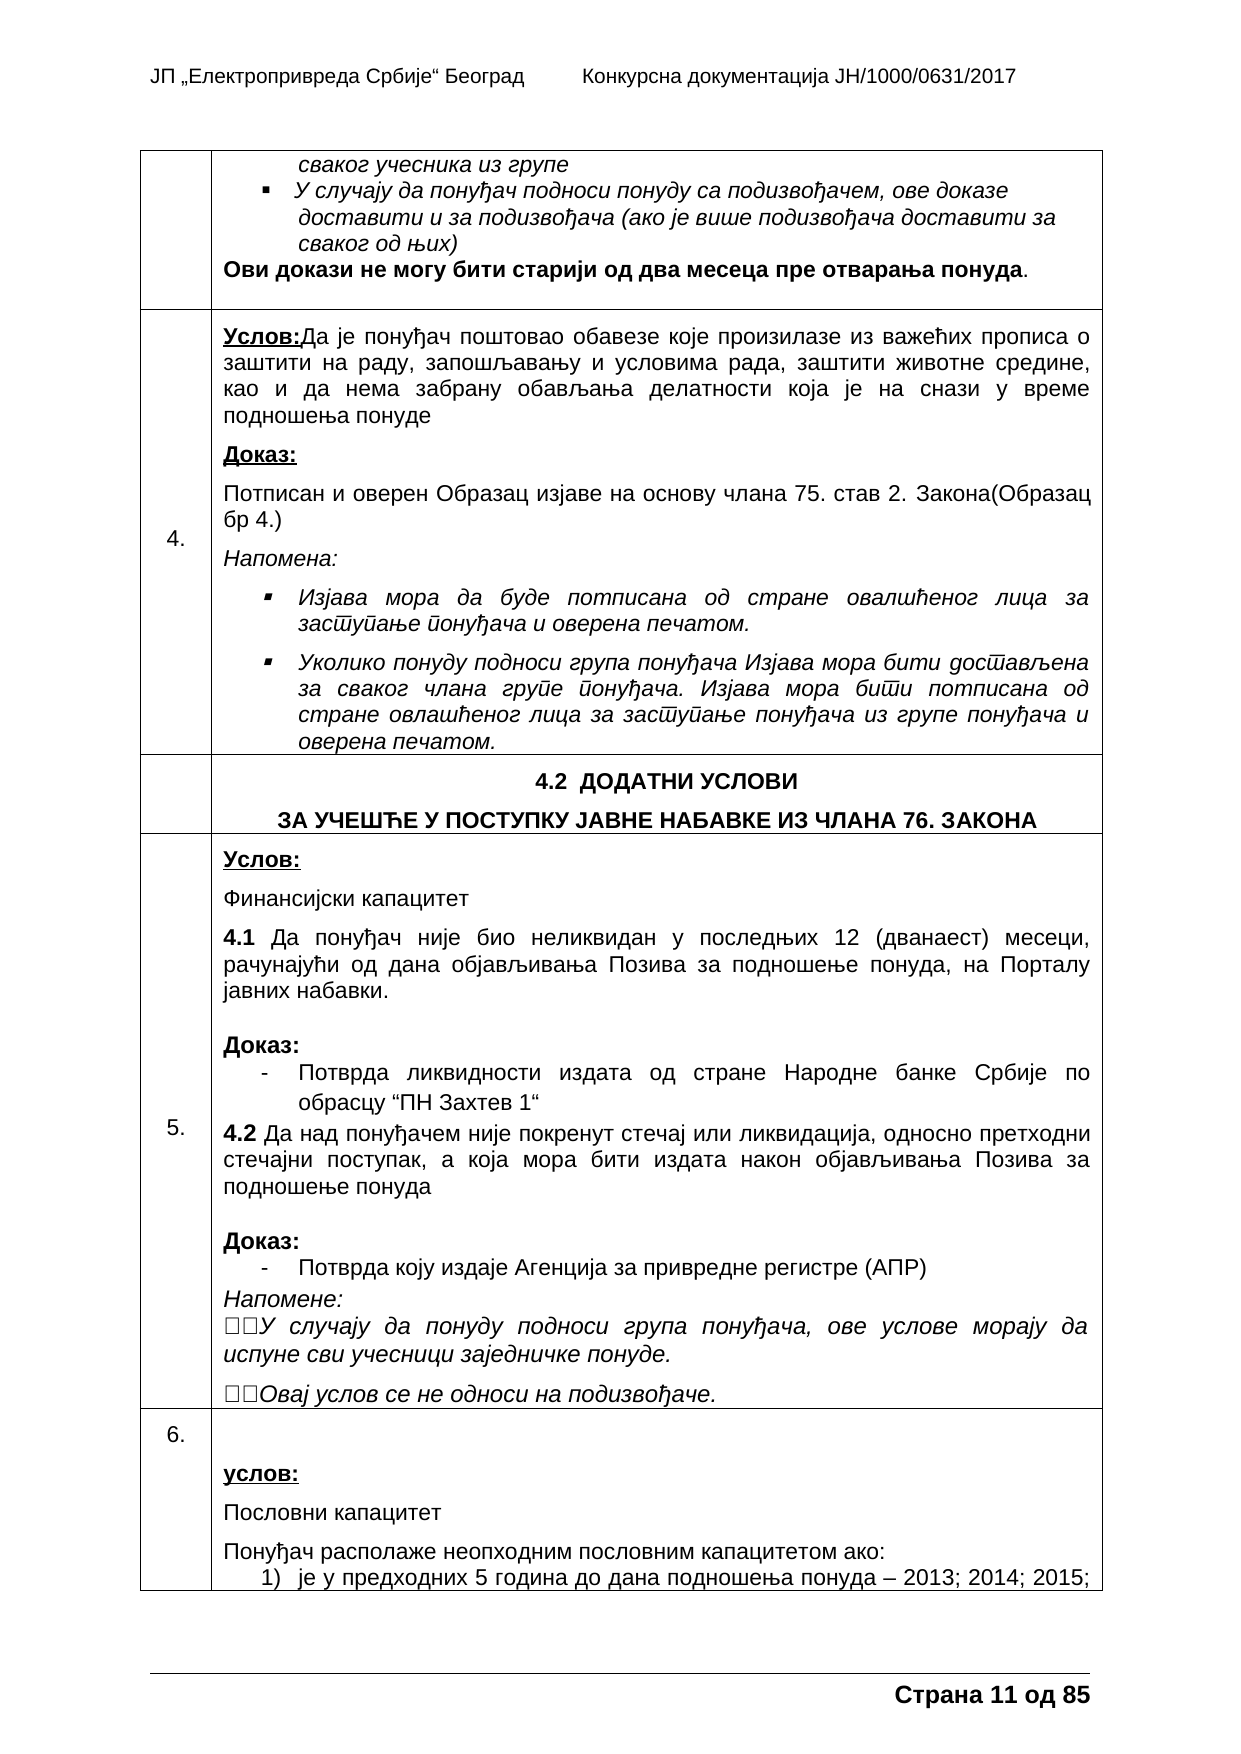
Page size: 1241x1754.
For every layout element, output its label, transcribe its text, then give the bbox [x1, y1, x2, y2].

table_cell [141, 755, 211, 833]
table_cell 3. [141, 151, 211, 309]
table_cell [212, 1409, 1102, 1590]
table_cell Услов: Финансијски капацитет 4.1 Да понуђач није био неликвидан у последњих 12 (дванаест) месеци, рачунајући од дана објављивања Позива за подношење понуда, на Порталу јавних набавки. Доказ: Потврда ликвидности издата од стране Народне банке Србије по обрасцу “ПН Захтев 1“ 4.2 Да над понуђачем није покренут стечај или ликвидација, односно претходни стечајни поступак, а која мора бити издата након објављивања Позива за подношење понуда Доказ: Потврда коју издаје Агенција за привредне регистре (АПР) Напомене: У случају да понуду подноси група понуђача, ове услове морају да испуне сви учесници заједничке понуде. Овај услов се не односи на подизвођаче. [212, 834, 1102, 1407]
table_cell 5. [141, 834, 211, 1407]
table_cell 6. [141, 1409, 211, 1590]
table_cell Услов:Да је понуђач поштовао обавезе које произилазе из важећих прописа о заштити на раду, запошљавању и условима рада, заштити животне средине, као и да нема забрану обављања делатности која је на снази у време подношења понуде Доказ: Потписан и оверен Образац изјаве на основу члана 75. став 2. Закона(Образац бр 4.) Напомена: Изјава мора да буде потписана од стране овалшћеног лица за заступање понуђача и оверена печатом. Уколико понуду подноси група понуђача Изјава мора бити достављена за сваког члана групе понуђача. Изјава мора бити потписана од стране овлашћеног лица за заступање понуђача из групе понуђача и оверена печатом. [212, 310, 1102, 754]
table_cell 4. [141, 310, 211, 754]
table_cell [212, 151, 1102, 309]
table_cell 4.2 ДОДАТНИ УСЛОВИ ЗА УЧЕШЋЕ У ПОСТУПКУ ЈАВНЕ НАБАВКЕ ИЗ ЧЛАНА 76. ЗАКОНА [212, 755, 1102, 833]
